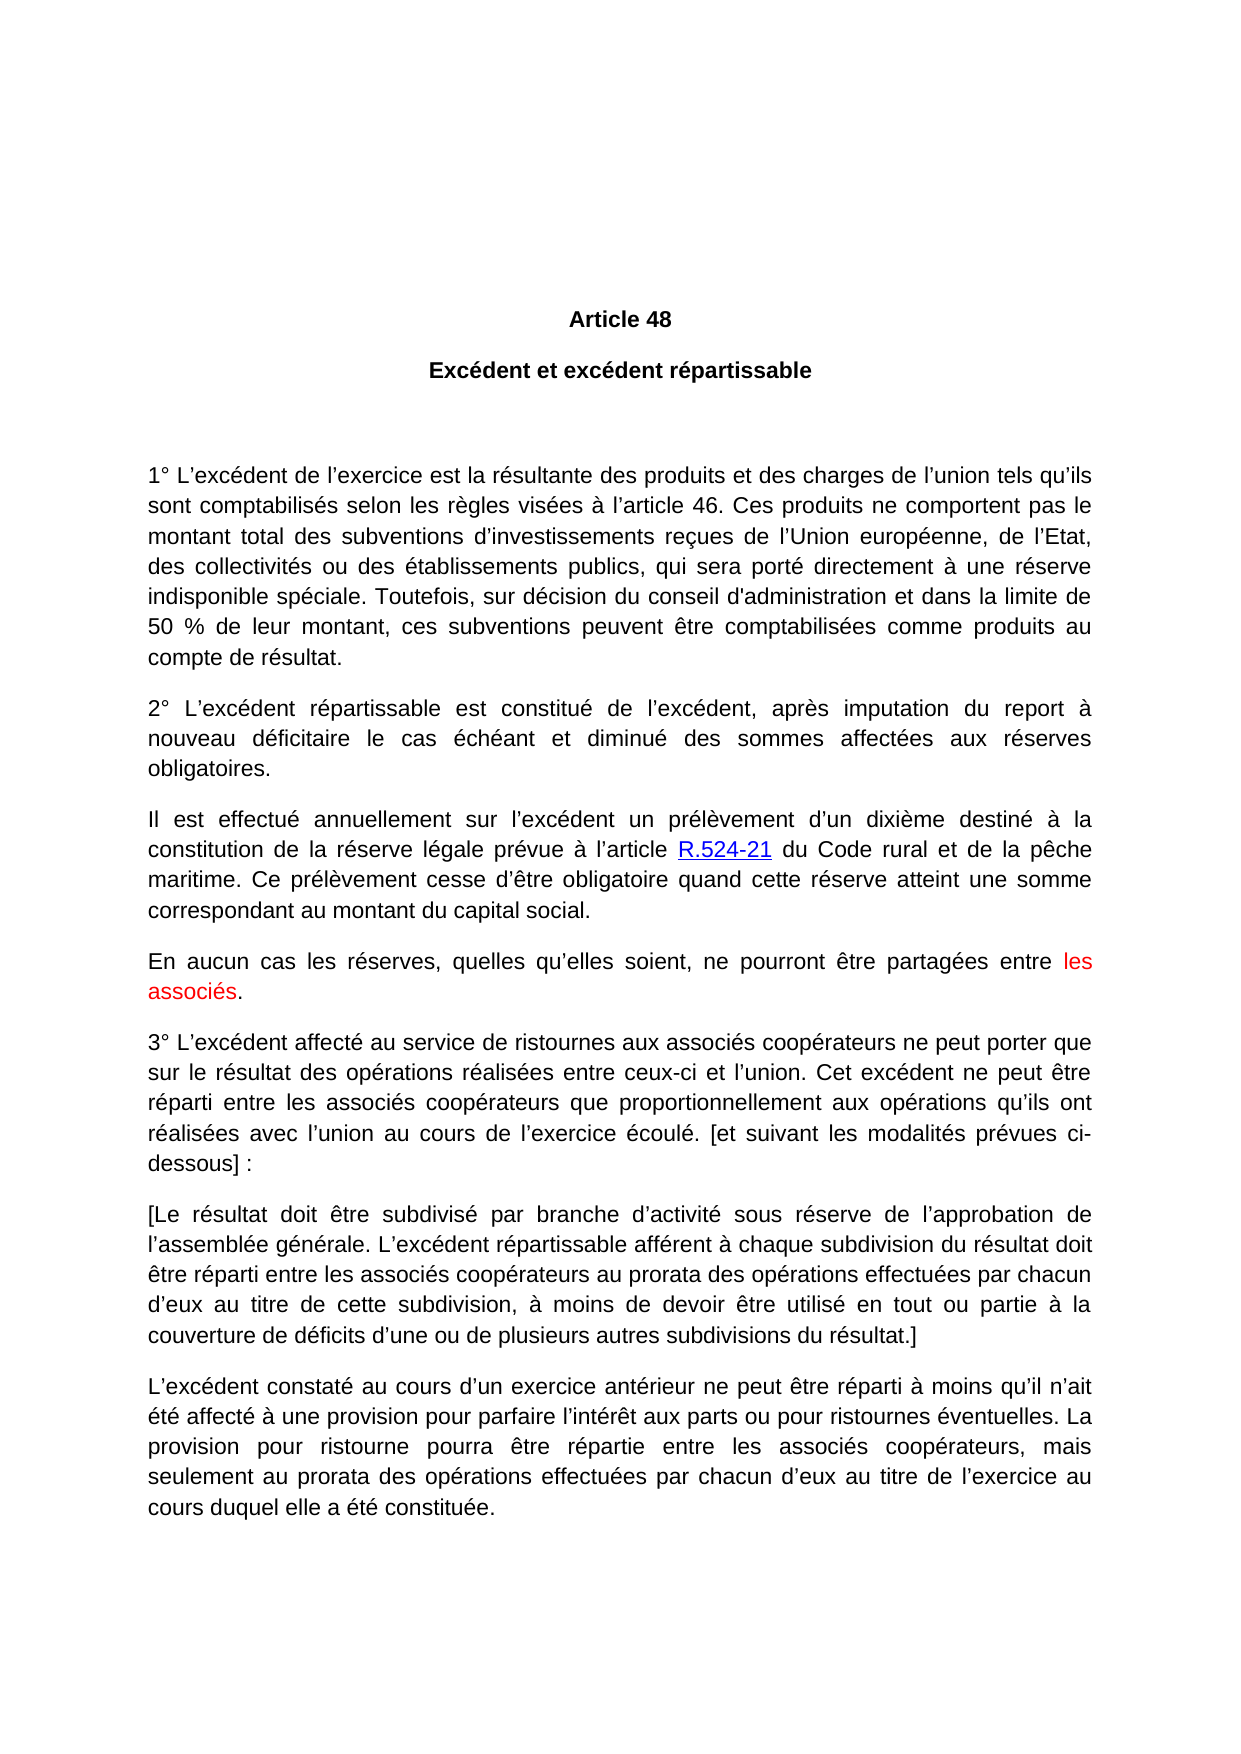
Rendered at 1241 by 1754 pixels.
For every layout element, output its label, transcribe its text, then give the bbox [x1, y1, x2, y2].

text Article 48 [148, 306, 1093, 333]
text 1° L’excédent de l’exercice est la résultante des produits et des charges de l’union tels qu’ils sont comptabilisés selon les règles visées à l’article 46. Ces produits ne comportent pas le montant total des subventions d’investissements reçues de l’Union européenne, de l’Etat, des collectivités ou des établissements publics, qui sera porté directement à une réserve indisponible spéciale. Toutefois, sur décision du conseil d'administration et dans la limite de 50 % de leur montant, ces subventions peuvent être comptabilisées comme produits au compte de résultat. [148, 462, 1093, 670]
text [Le résultat doit être subdivisé par branche d’activité sous réserve de l’approbation de l’assemblée générale. L’excédent répartissable afférent à chaque subdivision du résultat doit être réparti entre les associés coopérateurs au prorata des opérations effectuées par chacun d’eux au titre de cette subdivision, à moins de devoir être utilisé en tout ou partie à la couverture de déficits d’une ou de plusieurs autres subdivisions du résultat.] [148, 1201, 1093, 1348]
text L’excédent constaté au cours d’un exercice antérieur ne peut être réparti à moins qu’il n’ait été affecté à une provision pour parfaire l’intérêt aux parts ou pour ristournes éventuelles. La provision pour ristourne pourra être répartie entre les associés coopérateurs, mais seulement au prorata des opérations effectuées par chacun d’eux au titre de l’exercice au cours duquel elle a été constituée. [148, 1373, 1093, 1520]
text 2° L’excédent répartissable est constitué de l’excédent, après imputation du report à nouveau déficitaire le cas échéant et diminué des sommes affectées aux réserves obligatoires. [148, 694, 1093, 781]
text 3° L’excédent affecté au service de ristournes aux associés coopérateurs ne peut porter que sur le résultat des opérations réalisées entre ceux-ci et l’union. Cet excédent ne peut être réparti entre les associés coopérateurs que proportionnellement aux opérations qu’ils ont réalisées avec l’union au cours de l’exercice écoulé. [et suivant les modalités prévues ci-dessous] : [148, 1029, 1093, 1176]
text En aucun cas les réserves, quelles qu’elles soient, ne pourront être partagées entre les associés. [148, 948, 1093, 1004]
text Il est effectué annuellement sur l’excédent un prélèvement d’un dixième destiné à la constitution de la réserve légale prévue à l’article R.524-21 du Code rural et de la pêche maritime. Ce prélèvement cesse d’être obligatoire quand cette réserve atteint une somme correspondant au montant du capital social. [148, 806, 1093, 923]
text Excédent et excédent répartissable [148, 357, 1093, 384]
